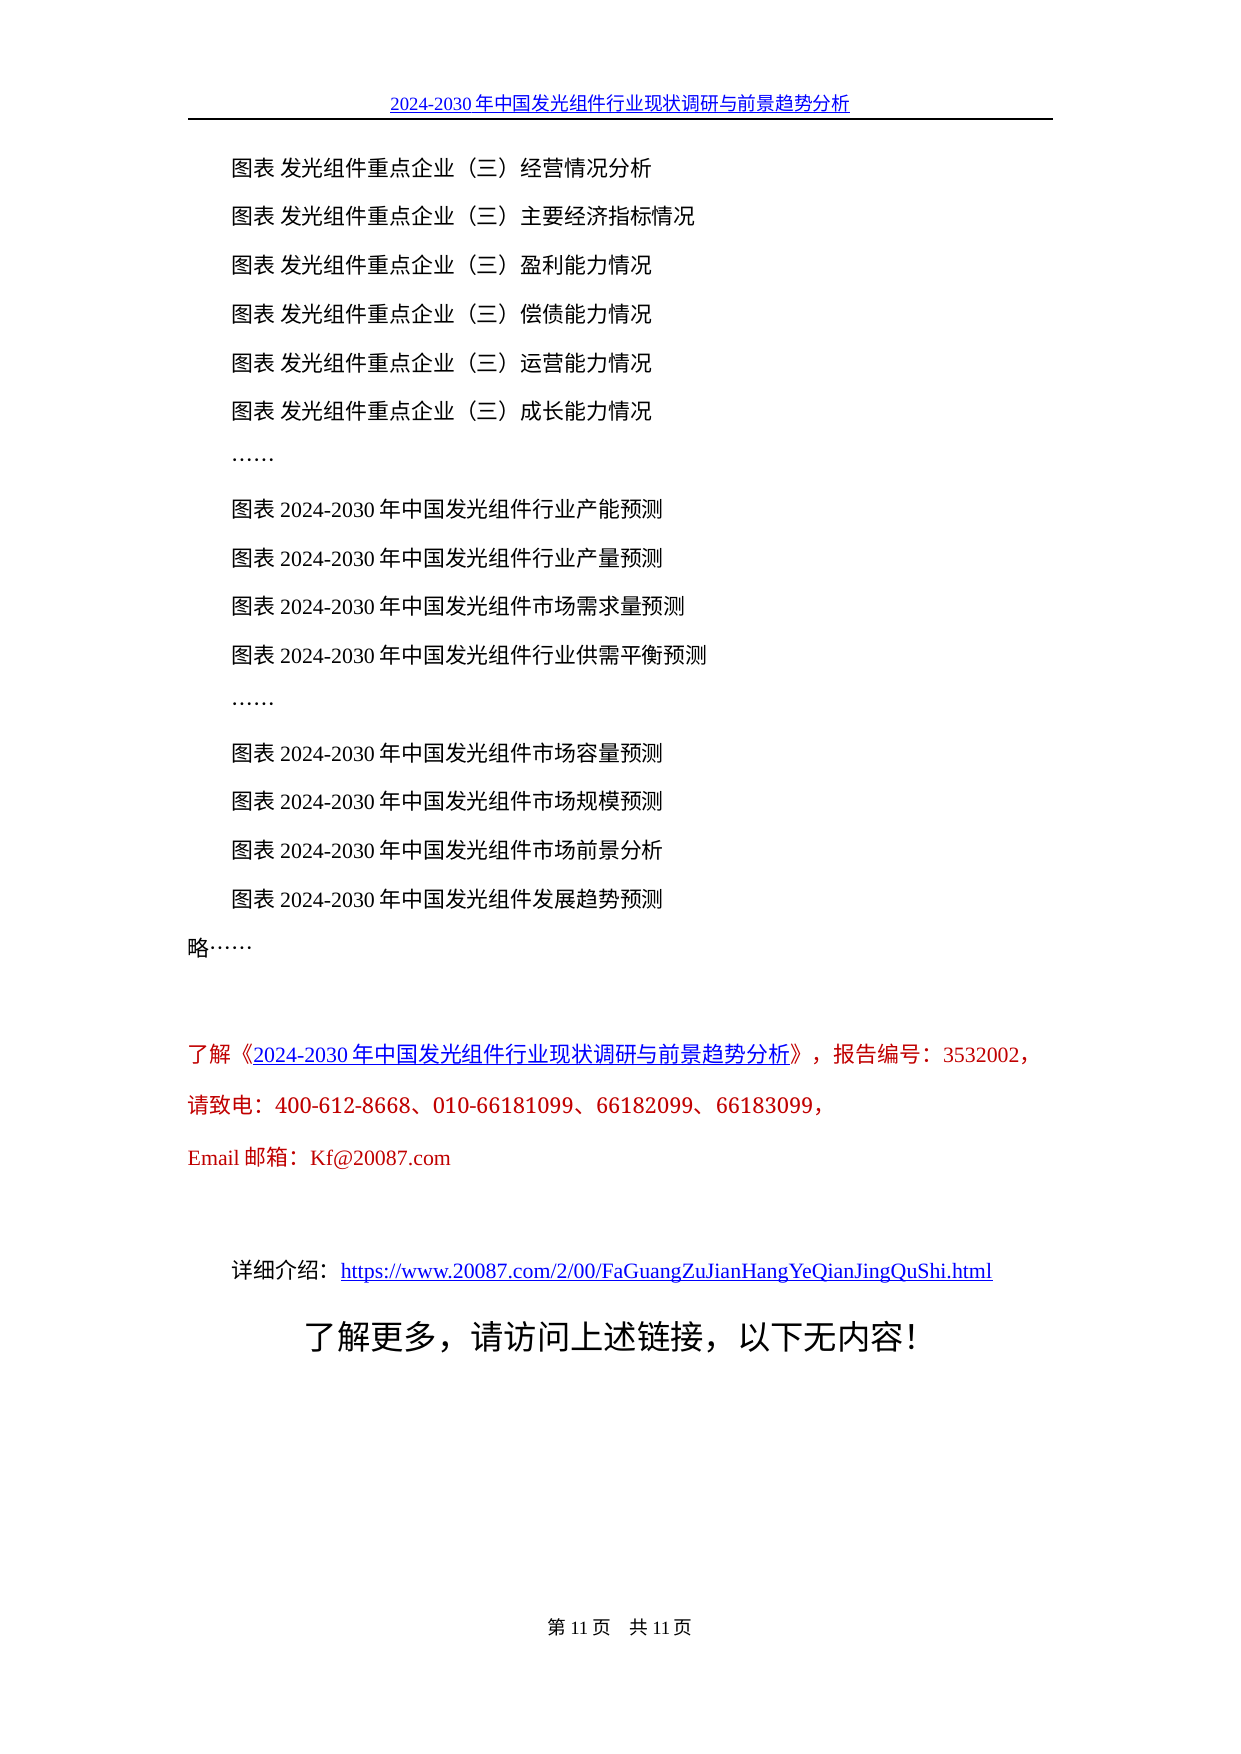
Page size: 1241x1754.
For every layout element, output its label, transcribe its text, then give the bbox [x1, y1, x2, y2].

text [187, 150, 1053, 963]
text 请致电：400-612-8668、010-66181099、66182099、66183099， [187, 1088, 1053, 1121]
text 了解《2024-2030年中国发光组件行业现状调研与前景趋势分析》，报告编号：3532002， [187, 1037, 1053, 1069]
text 详细介绍：https://www.20087.com/2/00/FaGuangZuJianHangYeQianJingQuShi.html [187, 1253, 1053, 1285]
title 了解更多，请访问上述链接，以下无内容！ [187, 1303, 1053, 1368]
text Email邮箱：Kf@20087.com [187, 1140, 1053, 1172]
